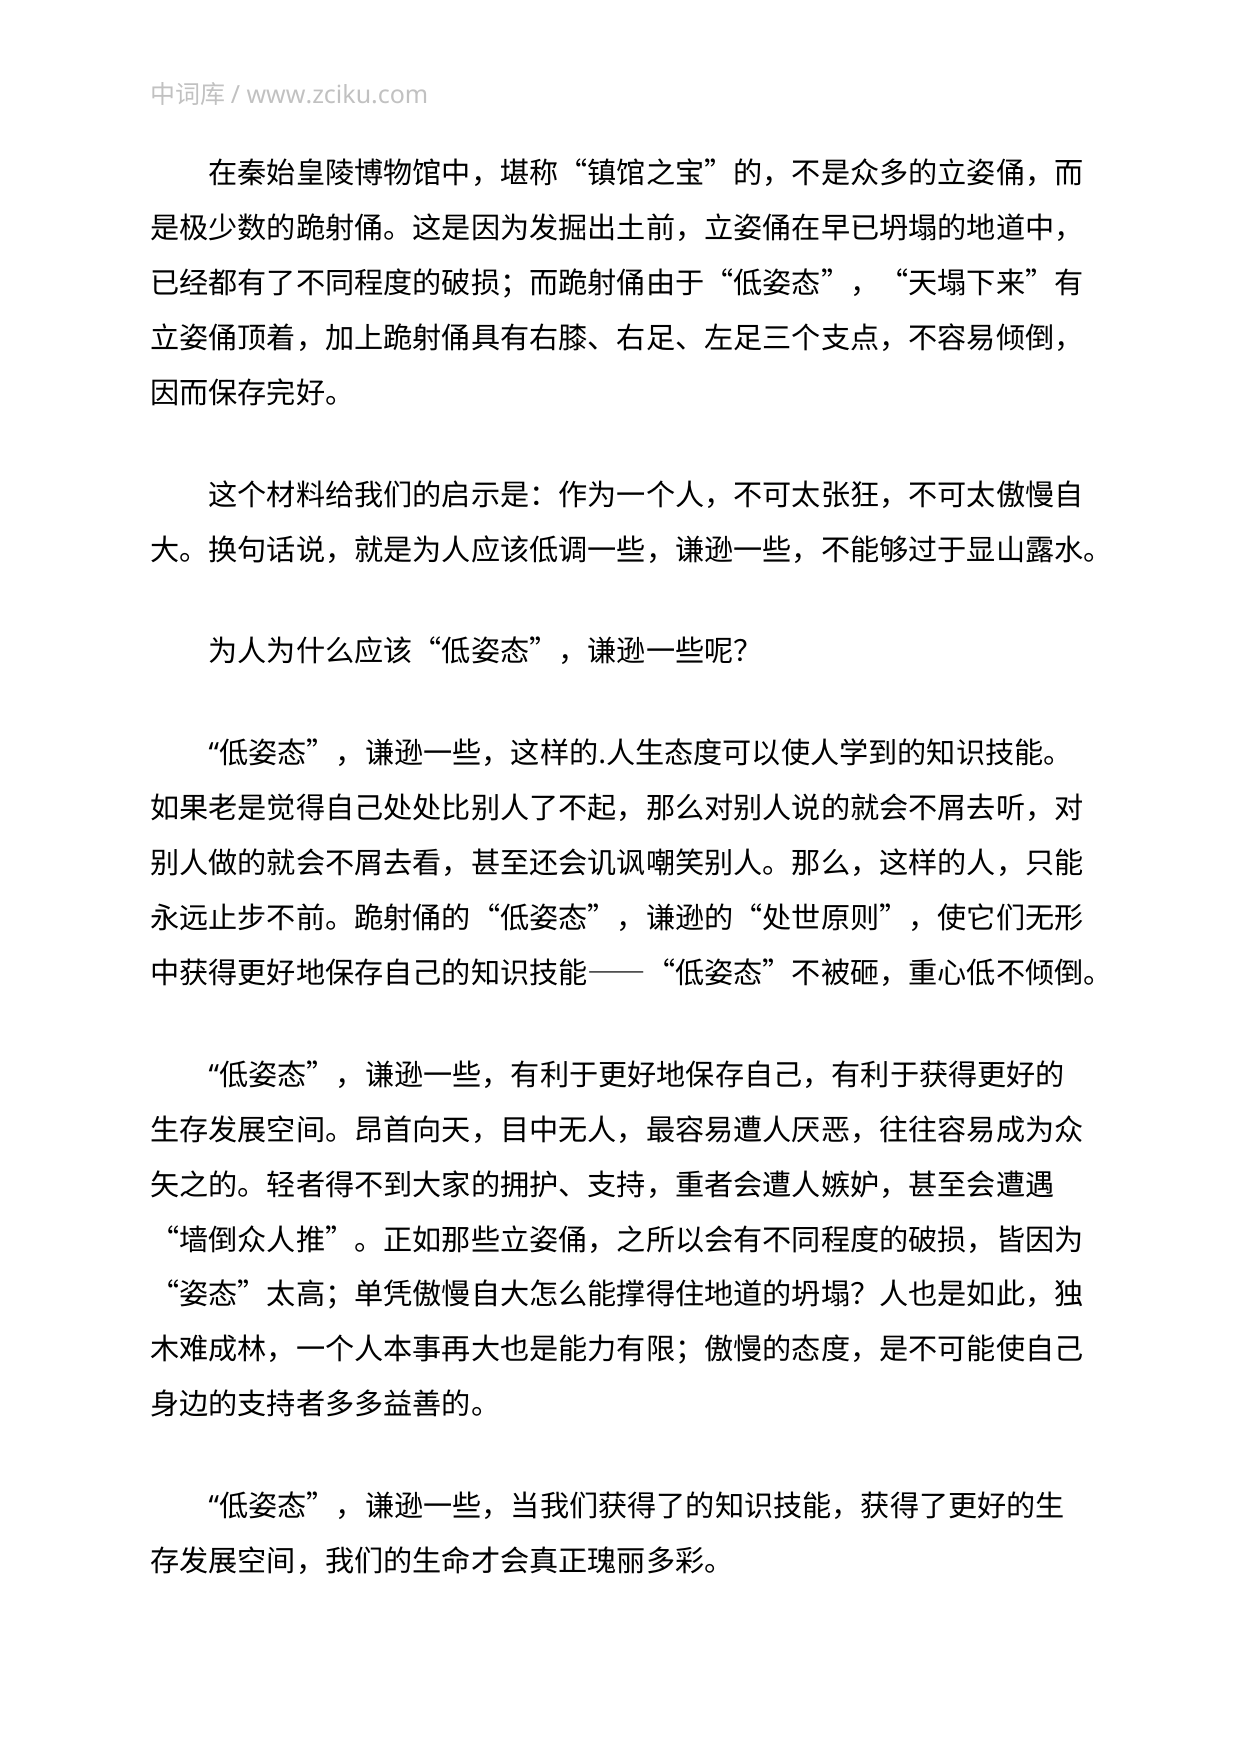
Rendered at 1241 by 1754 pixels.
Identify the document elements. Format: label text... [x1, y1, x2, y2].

text 这个材料给我们的启示是：作为一个人，不可太张狂，不可太傲慢自大。换句话说，就是为人应该低调一些，谦逊一些，不能够过于显山露水。 [150, 471, 1090, 568]
text “低姿态”，谦逊一些，这样的.人生态度可以使人学到的知识技能。如果老是觉得自己处处比别人了不起，那么对别人说的就会不屑去听，对别人做的就会不屑去看，甚至还会讥讽嘲笑别人。那么，这样的人，只能永远止步不前。跪射俑的“低姿态”，谦逊的“处世原则”，使它们无形中获得更好地保存自己的知识技能——“低姿态”不被砸，重心低不倾倒。 [150, 730, 1090, 992]
text 在秦始皇陵博物馆中，堪称“镇馆之宝”的，不是众多的立姿俑，而是极少数的跪射俑。这是因为发掘出土前，立姿俑在早已坍塌的地道中，已经都有了不同程度的破损；而跪射俑由于“低姿态”，“天塌下来”有立姿俑顶着，加上跪射俑具有右膝、右足、左足三个支点，不容易倾倒，因而保存完好。 [150, 150, 1090, 412]
text “低姿态”，谦逊一些，当我们获得了的知识技能，获得了更好的生存发展空间，我们的生命才会真正瑰丽多彩。 [150, 1482, 1090, 1580]
text “低姿态”，谦逊一些，有利于更好地保存自己，有利于获得更好的生存发展空间。昂首向天，目中无人，最容易遭人厌恶，往往容易成为众矢之的。轻者得不到大家的拥护、支持，重者会遭人嫉妒，甚至会遭遇“墙倒众人推”。正如那些立姿俑，之所以会有不同程度的破损，皆因为“姿态”太高；单凭傲慢自大怎么能撑得住地道的坍塌？人也是如此，独木难成林，一个人本事再大也是能力有限；傲慢的态度，是不可能使自己身边的支持者多多益善的。 [150, 1051, 1090, 1423]
text 为人为什么应该“低姿态”，谦逊一些呢？ [150, 628, 1090, 670]
